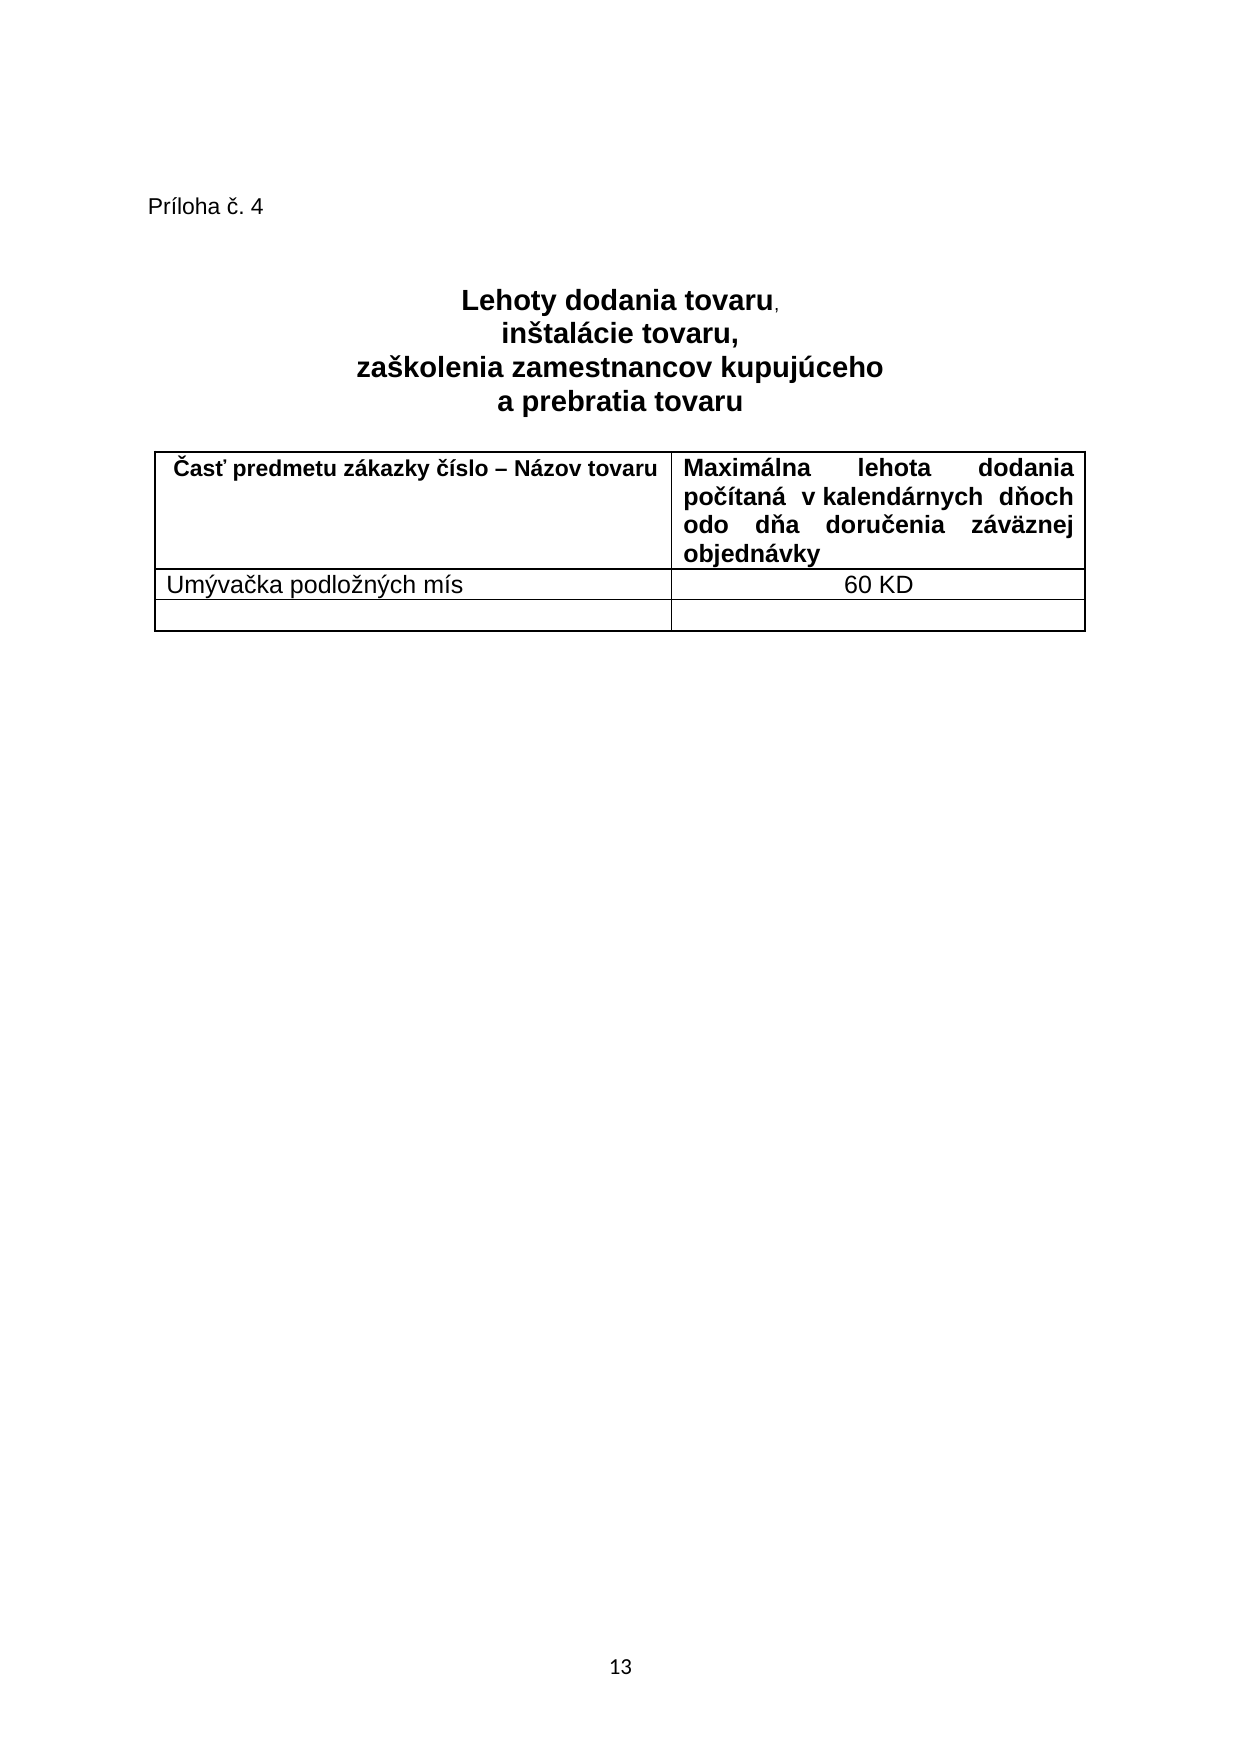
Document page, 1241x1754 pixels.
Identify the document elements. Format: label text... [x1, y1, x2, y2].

text Príloha č. 4 [148, 193, 1093, 219]
table_header Časť predmetu zákazky číslo – Názov tovaru [156, 453, 671, 568]
table_cell Umývačka podložných mís [156, 570, 671, 599]
table_cell [156, 600, 671, 630]
table_cell [672, 600, 1084, 630]
table_header Maximálna lehota dodania počítaná v kalendárnych dňoch odo dňa doručenia záväznej objednávky [672, 453, 1084, 568]
table_cell 60 KD [672, 570, 1084, 599]
text zaškolenia zamestnancov kupujúceho [148, 350, 1093, 383]
text Lehoty dodania tovaru, [148, 283, 1093, 316]
text a prebratia tovaru [148, 383, 1093, 417]
text inštalácie tovaru, [148, 316, 1093, 350]
